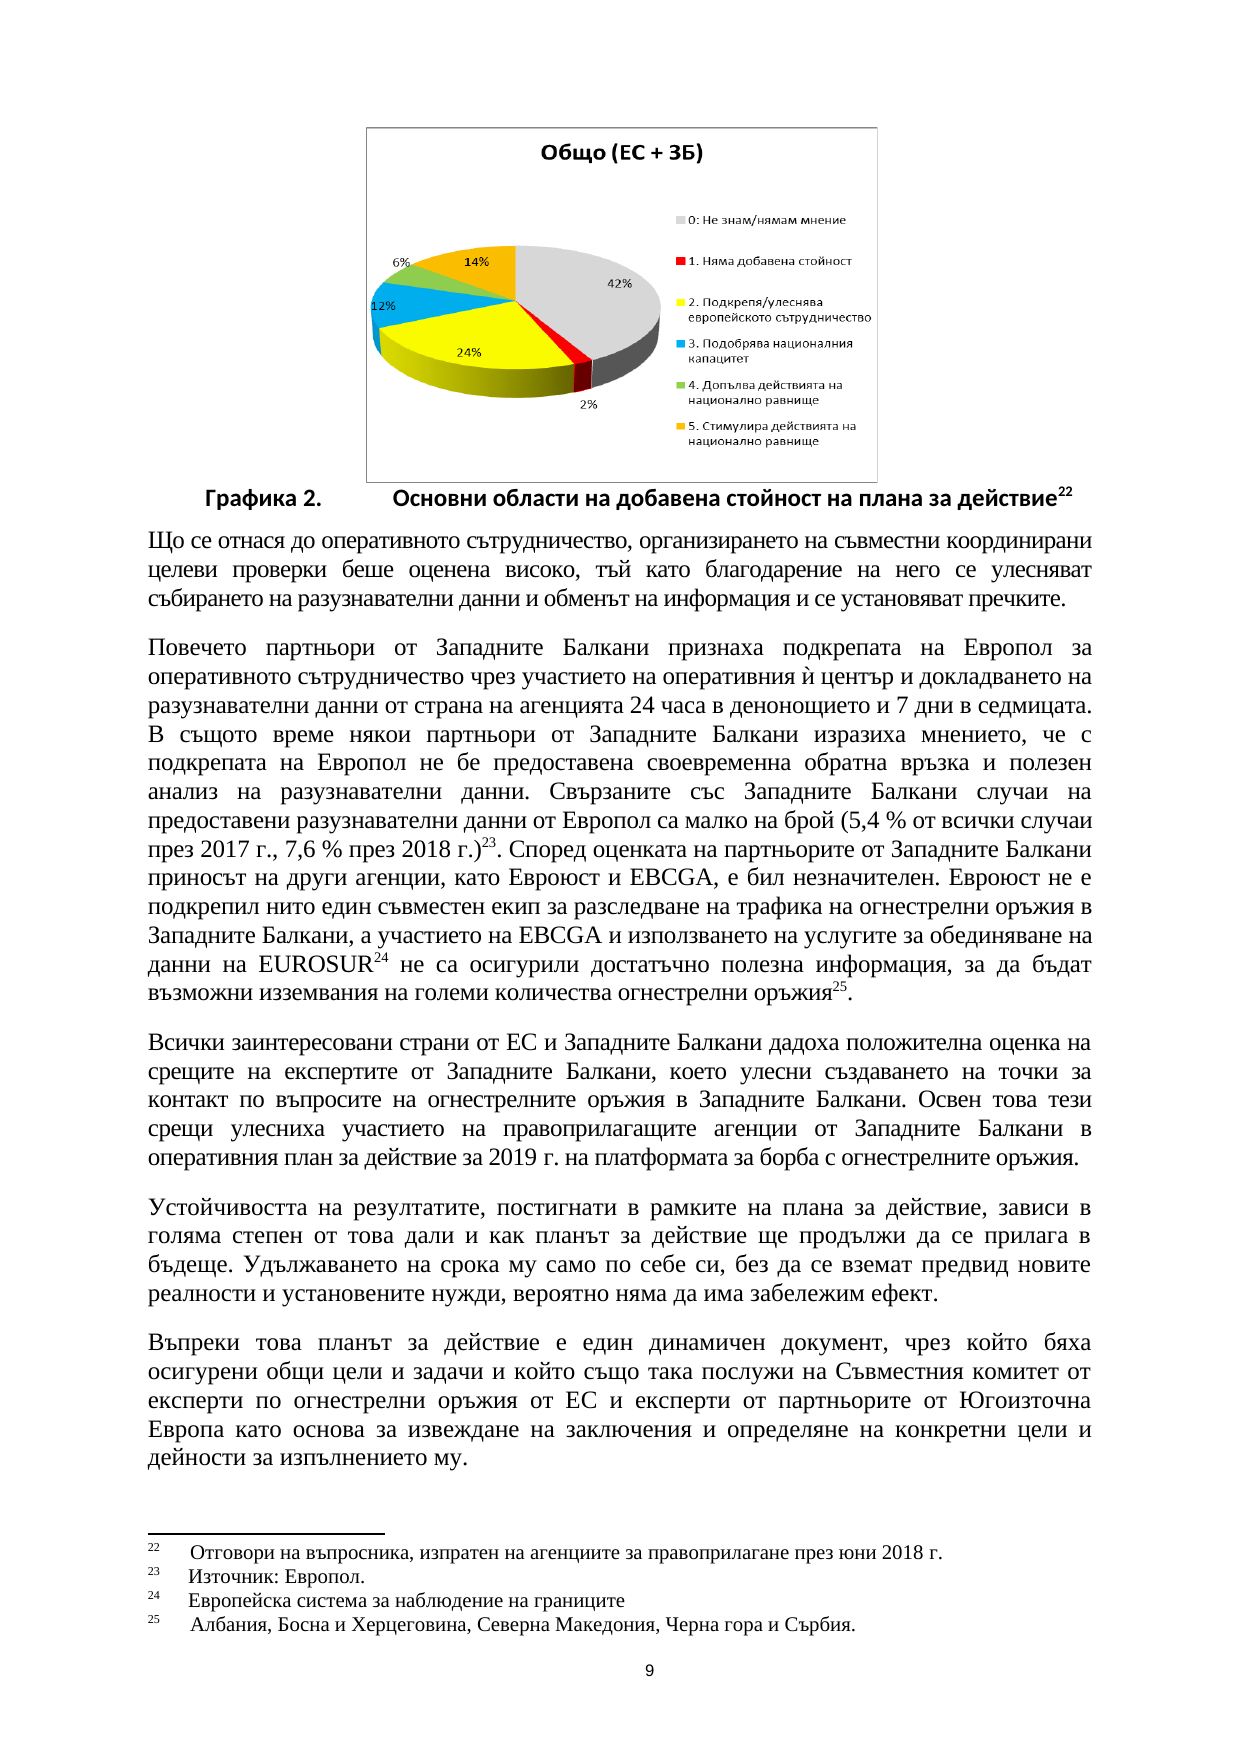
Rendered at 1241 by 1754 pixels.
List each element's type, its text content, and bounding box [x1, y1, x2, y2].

text Повечето партньори от Западните Балкани признаха подкрепата на Европол за оперативното сътрудничество чрез участието на оперативния ѝ център и докладването на разузнавателни данни от страна на агенцията 24 часа в денонощието и 7 дни в седмицата. В същото време някои партньори от Западните Балкани изразиха мнението, че с подкрепата на Европол не бе предоставена своевременна обратна връзка и полезен анализ на разузнавателни данни. Свързаните със Западните Балкани случаи на предоставени разузнавателни данни от Европол са малко на брой (5,4 % от всички случаи през 2017 г., 7,6 % през 2018 г.). Според оценката на партньорите от Западните Балкани приносът на други агенции, като Евроюст и EBCGA, е бил незначителен. Евроюст не е подкрепил нито един съвместен екип за разследване на трафика на огнестрелни оръжия в Западните Балкани, а участието на EBCGA и използването на услугите за обединяване на данни на EUROSUR не са осигурили достатъчно полезна информация, за да бъдат възможни изземвания на големи количества огнестрелни оръжия. [148, 632, 1093, 1006]
text Устойчивостта на резултатите, постигнати в рамките на плана за действие, зависи в голяма степен от това дали и как планът за действие ще продължи да се прилага в бъдеще. Удължаването на срока му само по себе си, без да се вземат предвид новите реалности и установените нужди, вероятно няма да има забележим ефект. [148, 1192, 1093, 1307]
text Що се отнася до оперативното сътрудничество, организирането на съвместни координирани целеви проверки беше оценена високо, тъй като благодарение на него се улесняват събирането на разузнавателни данни и обменът на информация и се установяват пречките. [148, 525, 1093, 612]
list Основни области на добавена стойност на плана за действие [185, 482, 1093, 513]
picture [362, 127, 878, 483]
text Въпреки това планът за действие е един динамичен документ, чрез който бяха осигурени общи цели и задачи и който също така послужи на Съвместния комитет от експерти по огнестрелни оръжия от ЕС и експерти от партньорите от Югоизточна Европа като основа за извеждане на заключения и определяне на конкретни цели и дейности за изпълнението му. [148, 1327, 1093, 1471]
text Всички заинтересовани страни от ЕС и Западните Балкани дадоха положителна оценка на срещите на експертите от Западните Балкани, което улесни създаването на точки за контакт по въпросите на огнестрелните оръжия в Западните Балкани. Освен това тези срещи улесниха участието на правоприлагащите агенции от Западните Балкани в оперативния план за действие за 2019 г. на платформата за борба с огнестрелните оръжия. [148, 1027, 1093, 1171]
